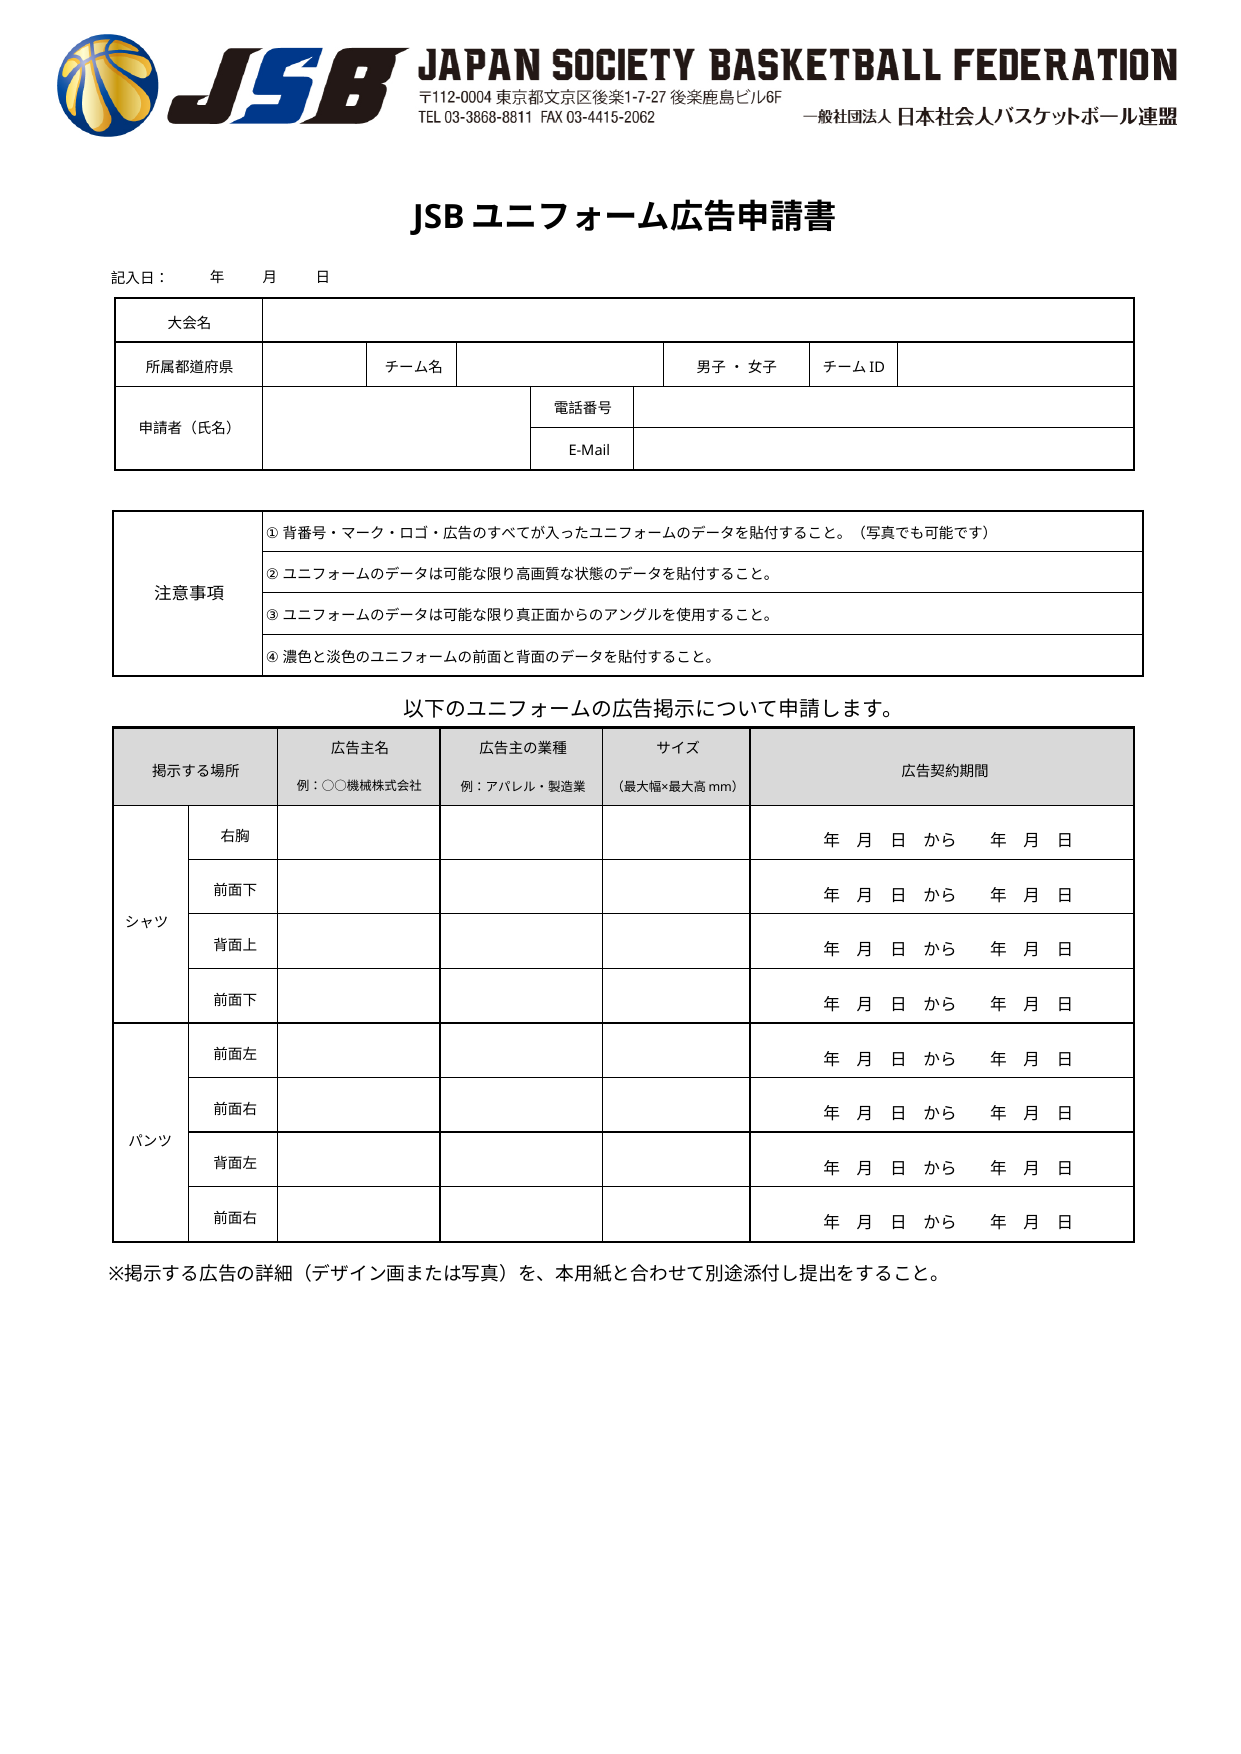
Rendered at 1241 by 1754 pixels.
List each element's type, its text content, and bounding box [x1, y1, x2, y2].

table_cell ④ 濃色と淡色のユニフォームの前面と背面のデータを貼付すること。 [263, 635, 1142, 675]
table_cell [278, 1187, 439, 1241]
table_cell 前面左 [189, 1024, 277, 1077]
table_cell [457, 343, 663, 386]
table_cell [278, 1078, 439, 1131]
table_cell 年 月 日 から 年 月 日 [751, 806, 1133, 858]
table_cell E-Mail [531, 428, 633, 469]
table_cell [603, 1078, 749, 1131]
text JSBユニフォーム広告申請書 [115, 176, 1134, 252]
table_cell [603, 969, 749, 1022]
table_cell ② ユニフォームのデータは可能な限り高画質な状態のデータを貼付すること。 [263, 552, 1142, 592]
table_cell 右胸 [189, 806, 277, 858]
table_header 大会名 [116, 299, 262, 341]
table_header サイズ （最大幅×最大高mm） [603, 729, 749, 805]
table_cell 前面右 [189, 1187, 277, 1241]
table_cell [278, 969, 439, 1022]
table_cell 年 月 日 から 年 月 日 [751, 860, 1133, 913]
table_cell [441, 1078, 602, 1131]
picture [56, 33, 1178, 137]
table_cell [278, 860, 439, 913]
table_cell [263, 387, 530, 469]
table_cell 男子 ・ 女子 [664, 343, 809, 386]
table_cell 年 月 日 から 年 月 日 [751, 969, 1133, 1022]
text ※掲示する広告の詳細（デザイン画または写真）を、本用紙と合わせて別途添付し提出をすること。 [71, 1253, 1193, 1291]
table_cell [634, 387, 1133, 427]
table_header 掲示する場所 [114, 729, 277, 805]
table_cell [263, 343, 366, 386]
table_cell [603, 1024, 749, 1077]
table_cell 前面右 [189, 1078, 277, 1131]
table_cell シャツ [114, 806, 188, 1022]
table_cell 申請者（氏名） [116, 387, 262, 469]
table_header 広告契約期間 [751, 729, 1133, 805]
table_cell [278, 806, 439, 858]
table_cell [441, 1133, 602, 1186]
table_cell [603, 914, 749, 968]
table_cell 年 月 日 から 年 月 日 [751, 914, 1133, 968]
table_cell [278, 914, 439, 968]
table_cell 年 月 日 から 年 月 日 [751, 1078, 1133, 1131]
table_cell [603, 860, 749, 913]
table_cell パンツ [114, 1024, 188, 1241]
table_cell 電話番号 [531, 387, 633, 427]
table_cell 背面左 [189, 1133, 277, 1186]
table_cell チームID [810, 343, 897, 386]
table_cell 前面下 [189, 860, 277, 913]
table_header 広告主の業種 例：アパレル・製造業 [441, 729, 602, 805]
table_cell [441, 806, 602, 858]
table_cell [441, 1187, 602, 1241]
table_cell [603, 806, 749, 858]
table_cell [441, 969, 602, 1022]
table_header 広告主名 例：○○機械株式会社 [278, 729, 439, 805]
table_header [263, 299, 1133, 341]
table_cell [278, 1133, 439, 1186]
table_cell 背面上 [189, 914, 277, 968]
table_cell ③ ユニフォームのデータは可能な限り真正面からのアングルを使用すること。 [263, 593, 1142, 633]
table_cell チーム名 [367, 343, 456, 386]
text 記入日： 年 月 日 [111, 258, 1193, 297]
table_cell 年 月 日 から 年 月 日 [751, 1024, 1133, 1077]
table_cell [278, 1024, 439, 1077]
table_cell 所属都道府県 [116, 343, 262, 386]
table_cell [898, 343, 1133, 386]
table_header 注意事項 [114, 512, 262, 675]
table_cell 年 月 日 から 年 月 日 [751, 1133, 1133, 1186]
table_cell [441, 1024, 602, 1077]
table_cell [603, 1133, 749, 1186]
table_header ① 背番号・マーク・ロゴ・広告のすべてが入ったユニフォームのデータを貼付すること。（写真でも可能です） [263, 512, 1142, 551]
text 以下のユニフォームの広告掲示について申請します。 [114, 688, 1193, 726]
table_cell [441, 914, 602, 968]
table_cell [634, 428, 1133, 469]
table_cell [603, 1187, 749, 1241]
table_cell 年 月 日 から 年 月 日 [751, 1187, 1133, 1241]
table_cell [441, 860, 602, 913]
table_cell 前面下 [189, 969, 277, 1022]
